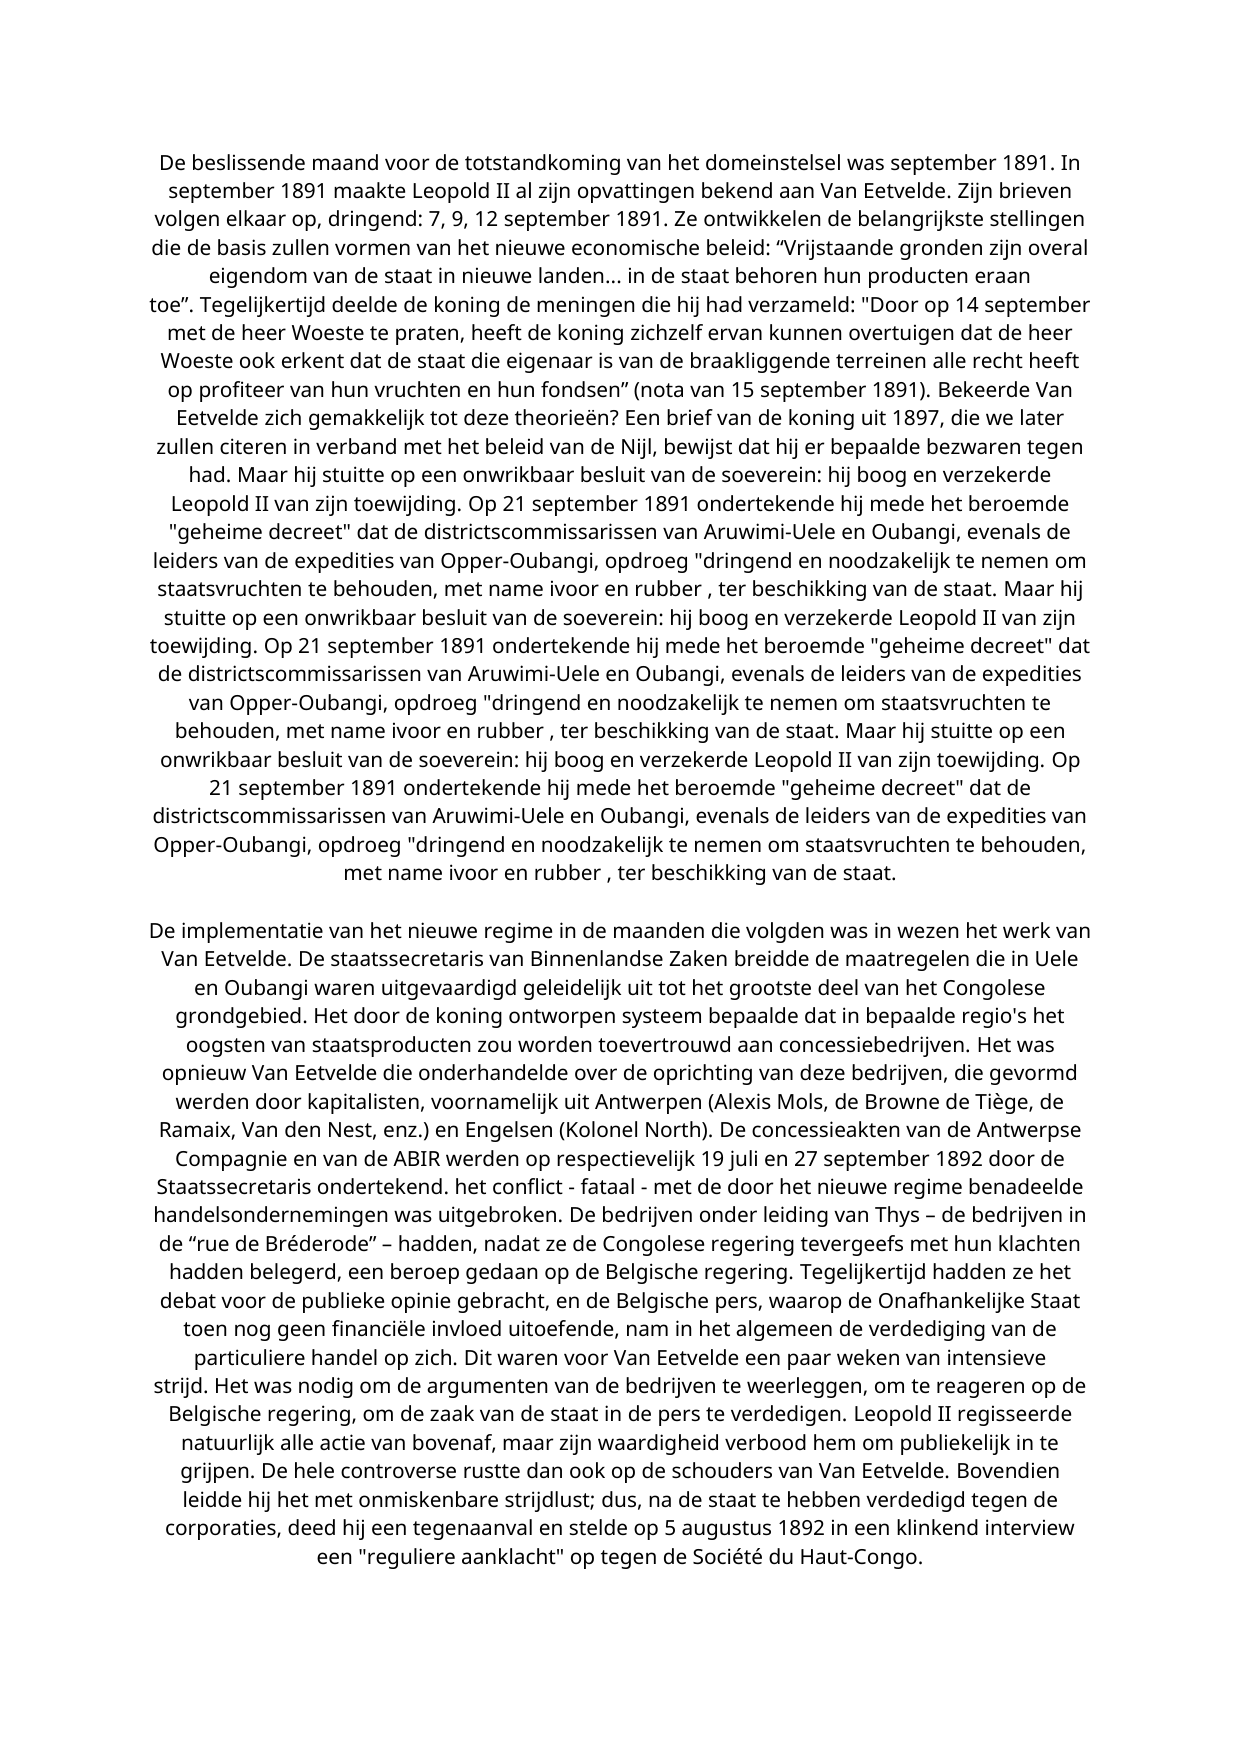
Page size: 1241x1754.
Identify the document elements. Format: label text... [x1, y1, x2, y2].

text De implementatie van het nieuwe regime in de maanden die volgden was in wezen het werk van Van Eetvelde. De staatssecretaris van Binnenlandse Zaken breidde de maatregelen die in Uele en Oubangi waren uitgevaardigd geleidelijk uit tot het grootste deel van het Congolese grondgebied. Het door de koning ontworpen systeem bepaalde dat in bepaalde regio's het oogsten van staatsproducten zou worden toevertrouwd aan concessiebedrijven. Het was opnieuw Van Eetvelde die onderhandelde over de oprichting van deze bedrijven, die gevormd werden door kapitalisten, voornamelijk uit Antwerpen (Alexis Mols, de Browne de Tiège, de Ramaix, Van den Nest, enz.) en Engelsen (Kolonel North). De concessieakten van de Antwerpse Compagnie en van de ABIR werden op respectievelijk 19 juli en 27 september 1892 door de Staatssecretaris ondertekend. het conflict - fataal - met de door het nieuwe regime benadeelde handelsondernemingen was uitgebroken. De bedrijven onder leiding van Thys – de bedrijven in de “rue de Bréderode” – hadden, nadat ze de Congolese regering tevergeefs met hun klachten hadden belegerd, een beroep gedaan op de Belgische regering. Tegelijkertijd hadden ze het debat voor de publieke opinie gebracht, en de Belgische pers, waarop de Onafhankelijke Staat toen nog geen financiële invloed uitoefende, nam in het algemeen de verdediging van de particuliere handel op zich. Dit waren voor Van Eetvelde een paar weken van intensieve strijd. Het was nodig om de argumenten van de bedrijven te weerleggen, om te reageren op de Belgische regering, om de zaak van de staat in de pers te verdedigen. Leopold II regisseerde natuurlijk alle actie van bovenaf, maar zijn waardigheid verbood hem om publiekelijk in te grijpen. De hele controverse rustte dan ook op de schouders van Van Eetvelde. Bovendien leidde hij het met onmiskenbare strijdlust; dus, na de staat te hebben verdedigd tegen de corporaties, deed hij een tegenaanval en stelde op 5 augustus 1892 in een klinkend interview een "reguliere aanklacht" op tegen de Société du Haut-Congo. [148, 916, 1093, 1570]
text De beslissende maand voor de totstandkoming van het domeinstelsel was september 1891. In september 1891 maakte Leopold II al zijn opvattingen bekend aan Van Eetvelde. Zijn brieven volgen elkaar op, dringend: 7, 9, 12 september 1891. Ze ontwikkelen de belangrijkste stellingen die de basis zullen vormen van het nieuwe economische beleid: “Vrijstaande gronden zijn overal eigendom van de staat in nieuwe landen... in de staat behoren hun producten eraan toe”. Tegelijkertijd deelde de koning de meningen die hij had verzameld: "Door op 14 september met de heer Woeste te praten, heeft de koning zichzelf ervan kunnen overtuigen dat de heer Woeste ook erkent dat de staat die eigenaar is van de braakliggende terreinen alle recht heeft op profiteer van hun vruchten en hun fondsen” (nota van 15 september 1891). Bekeerde Van Eetvelde zich gemakkelijk tot deze theorieën? Een brief van de koning uit 1897, die we later zullen citeren in verband met het beleid van de Nijl, bewijst dat hij er bepaalde bezwaren tegen had. Maar hij stuitte op een onwrikbaar besluit van de soeverein: hij boog en verzekerde Leopold II van zijn toewijding. Op 21 september 1891 ondertekende hij mede het beroemde "geheime decreet" dat de districtscommissarissen van Aruwimi-Uele en Oubangi, evenals de leiders van de expedities van Opper-Oubangi, opdroeg "dringend en noodzakelijk te nemen om staatsvruchten te behouden, met name ivoor en rubber , ter beschikking van de staat. Maar hij stuitte op een onwrikbaar besluit van de soeverein: hij boog en verzekerde Leopold II van zijn toewijding. Op 21 september 1891 ondertekende hij mede het beroemde "geheime decreet" dat de districtscommissarissen van Aruwimi-Uele en Oubangi, evenals de leiders van de expedities van Opper-Oubangi, opdroeg "dringend en noodzakelijk te nemen om staatsvruchten te behouden, met name ivoor en rubber , ter beschikking van de staat. Maar hij stuitte op een onwrikbaar besluit van de soeverein: hij boog en verzekerde Leopold II van zijn toewijding. Op 21 september 1891 ondertekende hij mede het beroemde "geheime decreet" dat de districtscommissarissen van Aruwimi-Uele en Oubangi, evenals de leiders van de expedities van Opper-Oubangi, opdroeg "dringend en noodzakelijk te nemen om staatsvruchten te behouden, met name ivoor en rubber , ter beschikking van de staat. [148, 148, 1093, 887]
